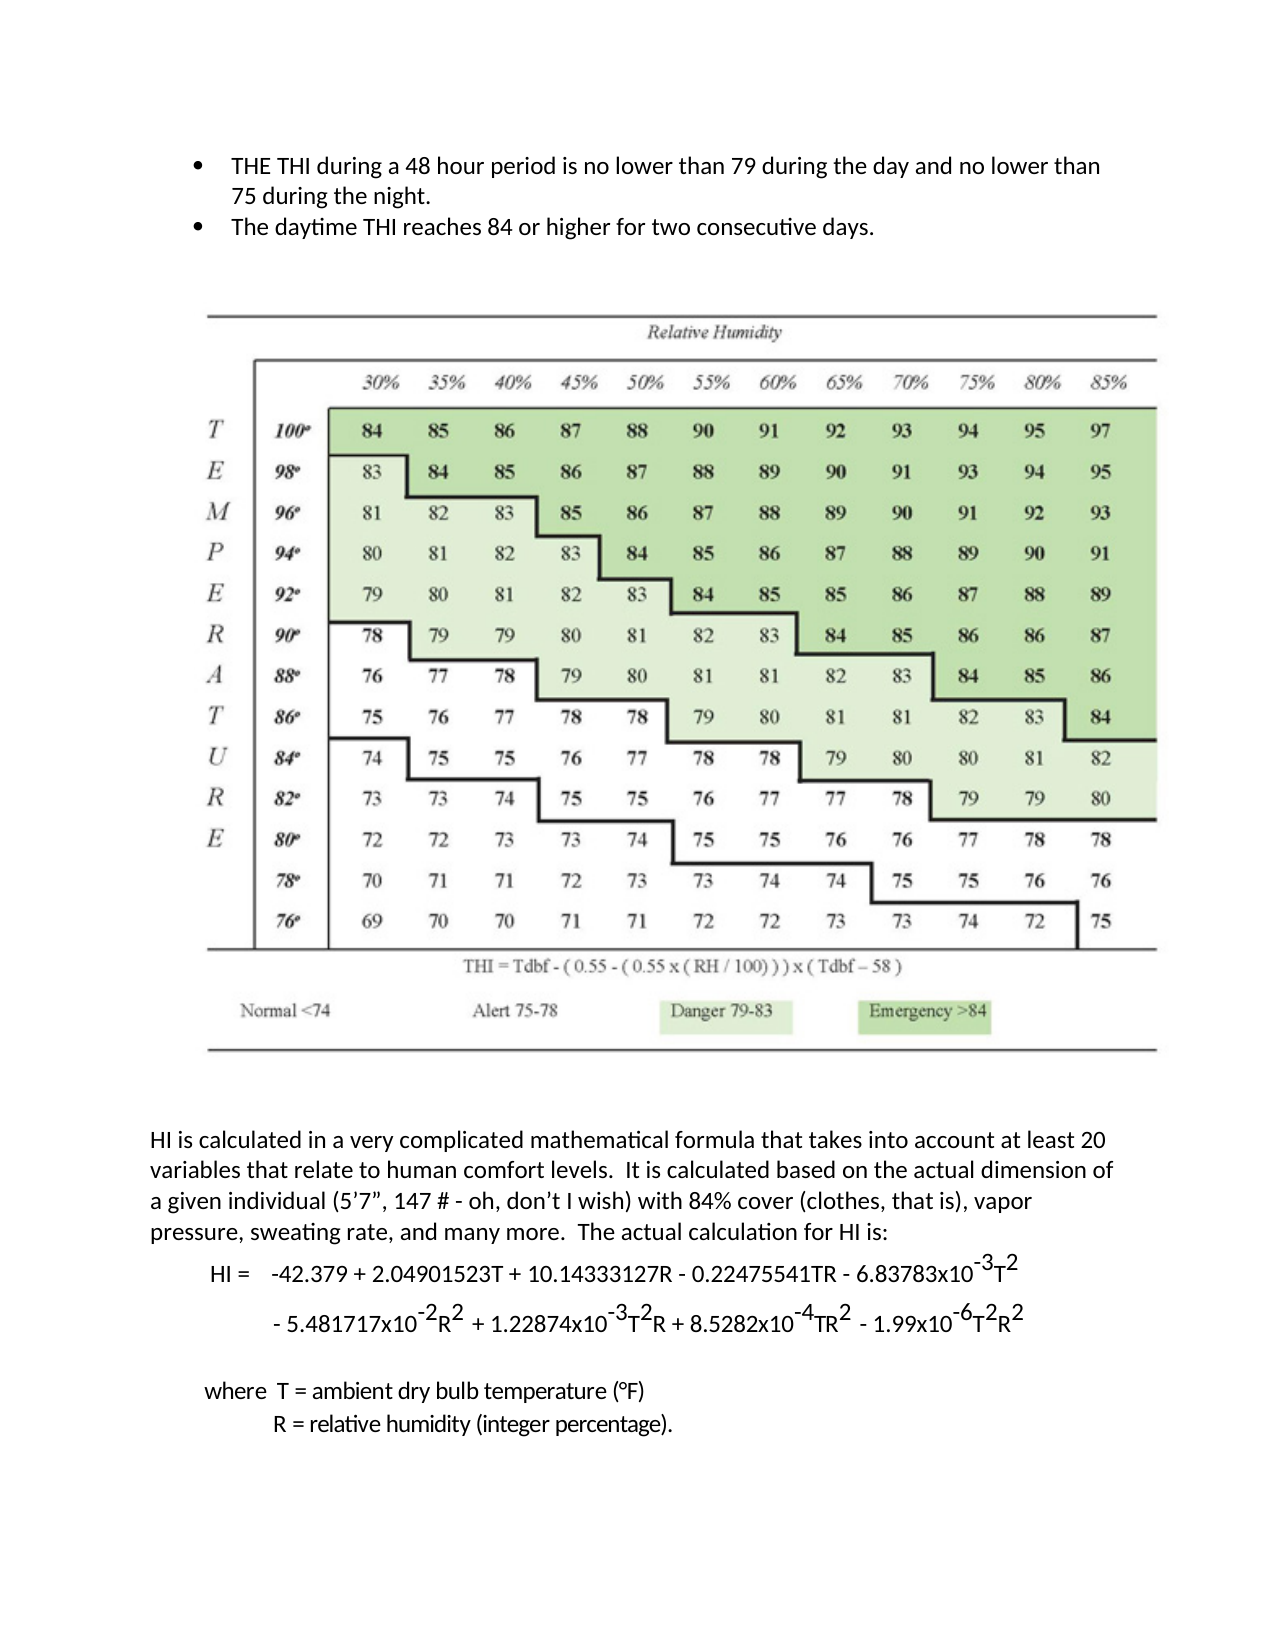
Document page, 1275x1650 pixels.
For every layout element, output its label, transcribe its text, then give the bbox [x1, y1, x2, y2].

text HI = -42.379 + 2.04901523T + 10.14333127R - 0.22475541TR - 6.83783x10-3T2 [204, 1246, 1125, 1288]
text HI is calculated in a very complicated mathematical formula that takes into account at least 20 variables that relate to human comfort levels. It is calculated based on the actual dimension of a given individual (5’7”, 147 # - oh, don’t I wish) with 84% cover (clothes, that is), vapor pressure, sweating rate, and many more. The actual calculation for HI is: [150, 1124, 1125, 1246]
text where T = ambient dry bulb temperature (°F) [204, 1375, 1125, 1406]
text R = relative humidity (integer percentage). [273, 1408, 1125, 1439]
picture [193, 302, 1169, 1064]
list THE THI during a 48 hour period is no lower than 79 during the day and no lower than 75 during the night. [194, 150, 1125, 211]
list The daytime THI reaches 84 or higher for two consecutive days. [194, 211, 1125, 242]
text - 5.481717x10-2R2 + 1.22874x10-3T2R + 8.5282x10-4TR2 - 1.99x10-6T2R2 [273, 1296, 1125, 1338]
